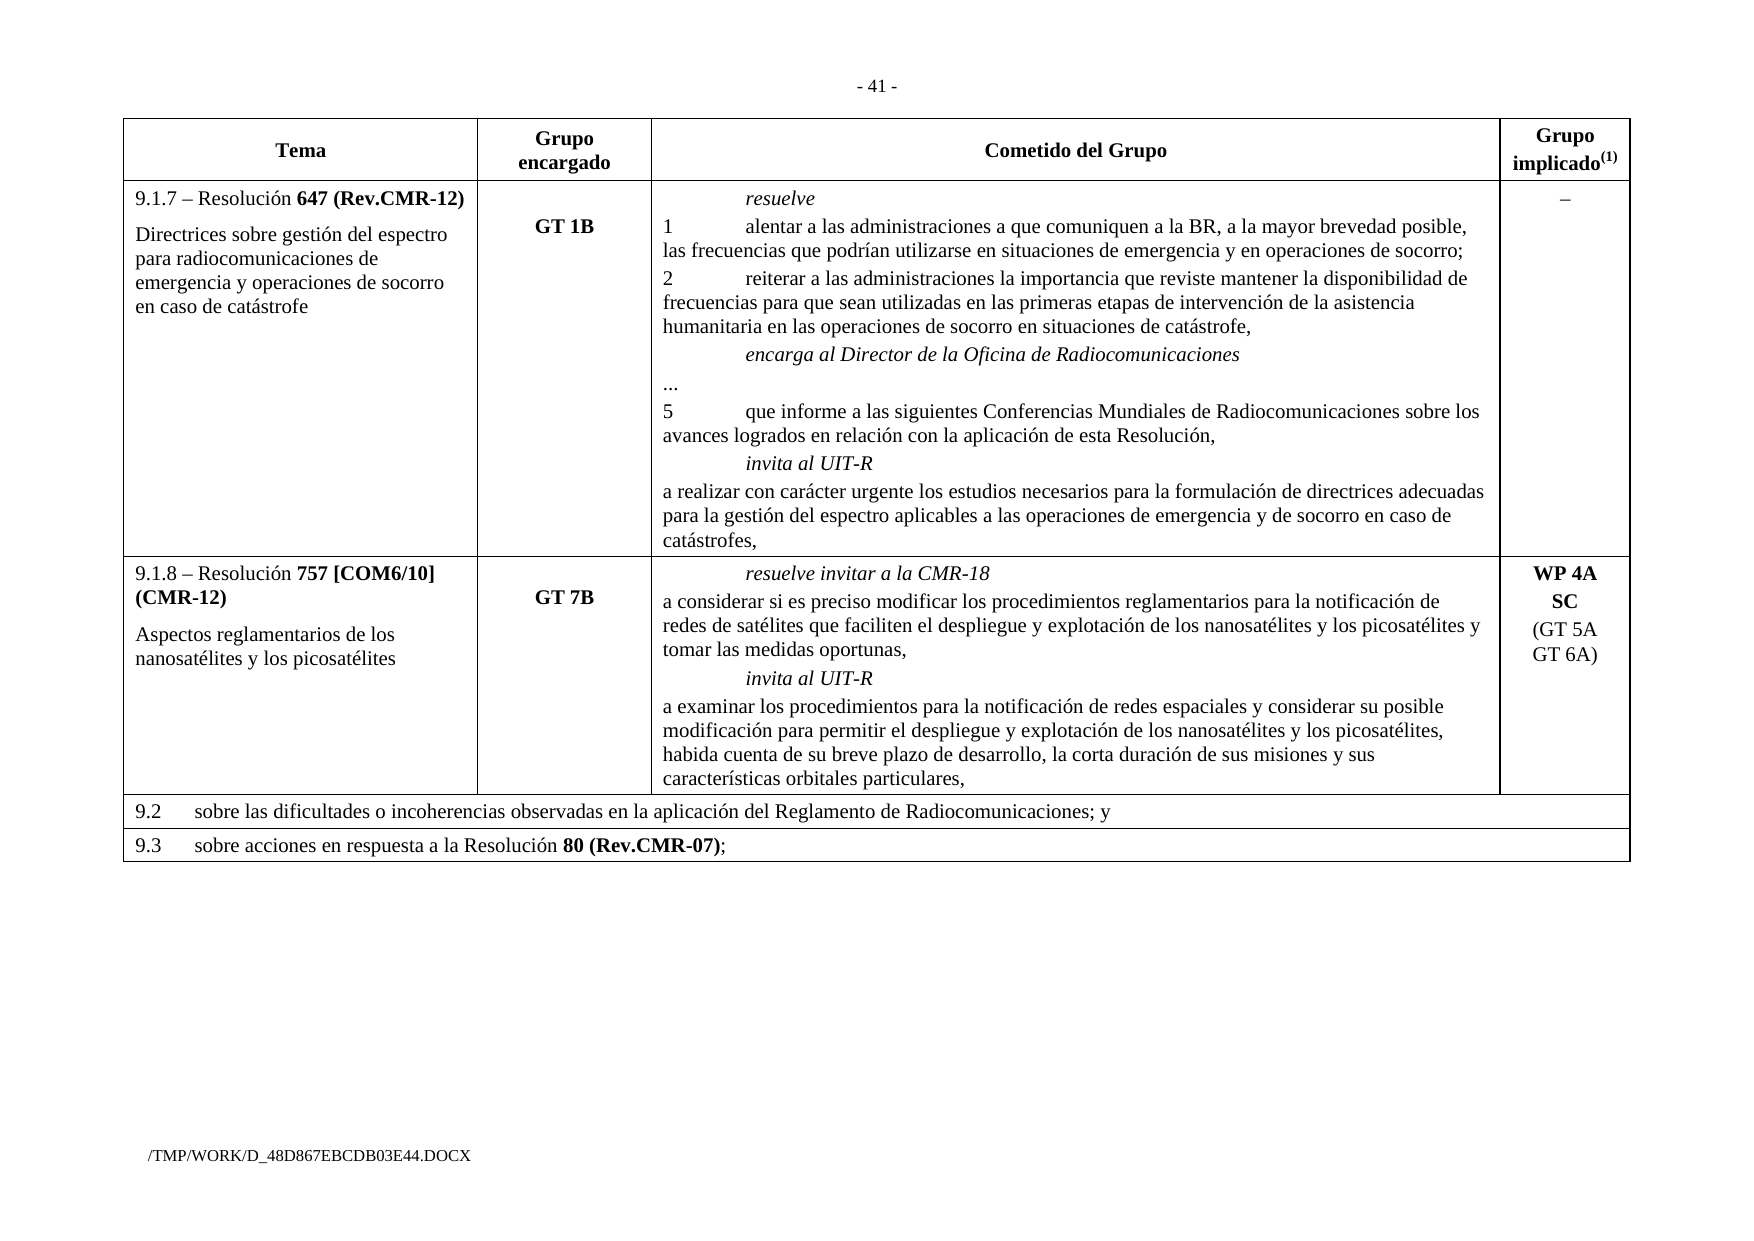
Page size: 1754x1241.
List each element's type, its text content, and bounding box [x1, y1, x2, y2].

table_cell 9.1.7 – Resolución 647 (Rev.CMR-12) Directrices sobre gestión del espectro para radiocomunicaciones de emergencia y operaciones de socorro en caso de catástrofe [124, 181, 477, 556]
table_cell 9.2 sobre las dificultades o incoherencias observadas en la aplicación del Reglamento de Radiocomunicaciones; y [124, 795, 1629, 828]
table_cell WP 4A SC (GT 5A GT 6A) [1501, 557, 1629, 794]
table_header Grupo implicado(1) [1501, 119, 1629, 180]
table_cell 9.1.8 – Resolución 757 [COM6/10] (CMR-12) Aspectos reglamentarios de los nanosatélites y los picosatélites [124, 557, 477, 794]
table_cell GT 1B [478, 181, 651, 556]
table_cell 9.3 sobre acciones en respuesta a la Resolución 80 (Rev.CMR-07); [124, 829, 1629, 861]
table_cell GT 7B [478, 557, 651, 794]
table_cell – [1501, 181, 1629, 556]
table_header Tema [124, 119, 477, 180]
table_header Cometido del Grupo [652, 119, 1499, 180]
table_cell resuelve 1 alentar a las administraciones a que comuniquen a la BR, a la mayor brevedad posible, las frecuencias que podrían utilizarse en situaciones de emergencia y en operaciones de socorro; 2 reiterar a las administraciones la importancia que reviste mantener la disponibilidad de frecuencias para que sean utilizadas en las primeras etapas de intervención de la asistencia humanitaria en las operaciones de socorro en situaciones de catástrofe, encarga al Director de la Oficina de Radiocomunicaciones ... 5 que informe a las siguientes Conferencias Mundiales de Radiocomunicaciones sobre los avances logrados en relación con la aplicación de esta Resolución, invita al UIT-R a realizar con carácter urgente los estudios necesarios para la formulación de directrices adecuadas para la gestión del espectro aplicables a las operaciones de emergencia y de socorro en caso de catástrofes, [652, 181, 1499, 556]
table_header Grupo encargado [478, 119, 651, 180]
table_cell resuelve invitar a la CMR-18 a considerar si es preciso modificar los procedimientos reglamentarios para la notificación de redes de satélites que faciliten el despliegue y explotación de los nanosatélites y los picosatélites y tomar las medidas oportunas, invita al UIT-R a examinar los procedimientos para la notificación de redes espaciales y considerar su posible modificación para permitir el despliegue y explotación de los nanosatélites y los picosatélites, habida cuenta de su breve plazo de desarrollo, la corta duración de sus misiones y sus características orbitales particulares, [652, 557, 1499, 794]
